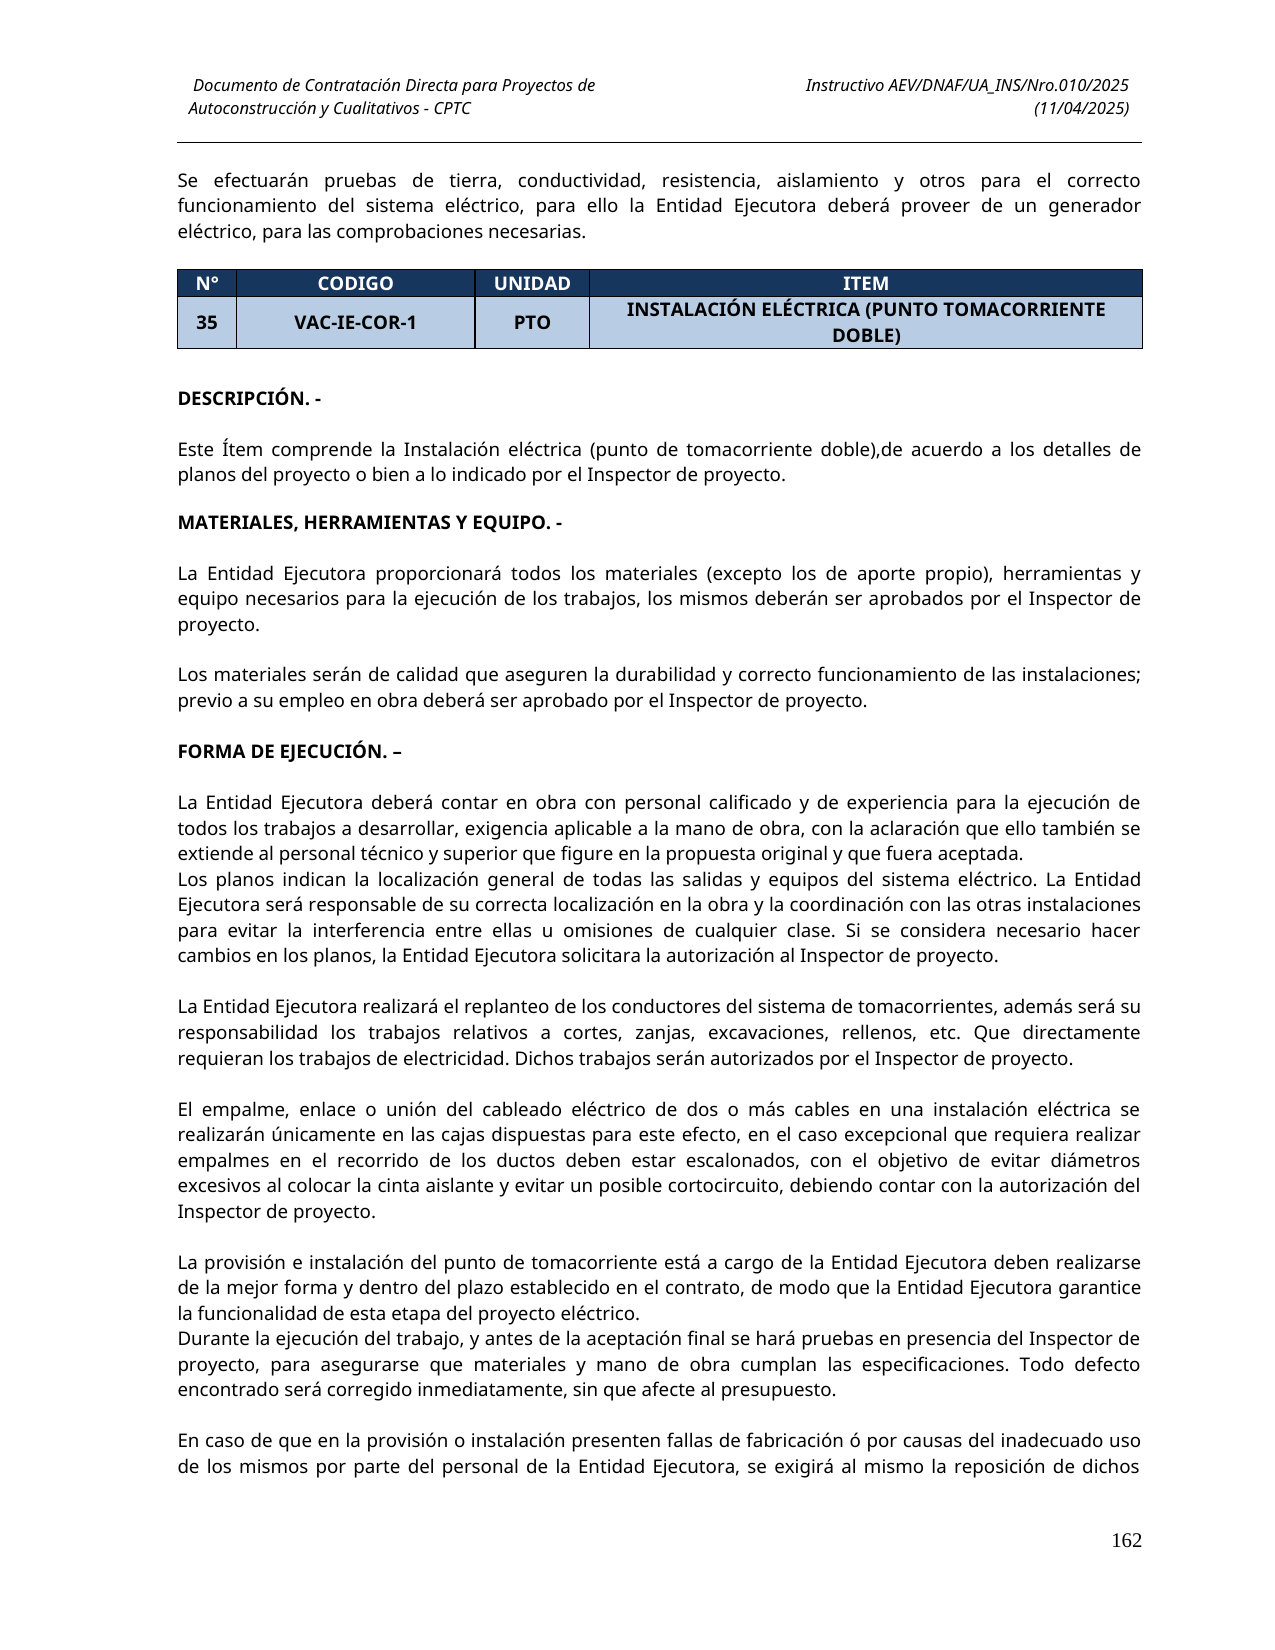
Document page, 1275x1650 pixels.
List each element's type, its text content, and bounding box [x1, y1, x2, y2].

list FORMA DE EJECUCIÓN. – [177, 738, 1142, 763]
text Los materiales serán de calidad que aseguren la durabilidad y correcto funcionamiento de las instalaciones; previo a su empleo en obra deberá ser aprobado por el Inspector de proyecto. [177, 661, 1142, 712]
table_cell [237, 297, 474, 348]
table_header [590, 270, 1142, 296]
text Los planos indican la localización general de todas las salidas y equipos del sistema eléctrico. La Entidad Ejecutora será responsable de su correcta localización en la obra y la coordinación con las otras instalaciones para evitar la interferencia entre ellas u omisiones de cualquier clase. Si se considera necesario hacer cambios en los planos, la Entidad Ejecutora solicitara la autorización al Inspector de proyecto. [177, 866, 1142, 968]
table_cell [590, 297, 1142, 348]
text La Entidad Ejecutora realizará el replanteo de los conductores del sistema de tomacorrientes, además será su responsabilidad los trabajos relativos a cortes, zanjas, excavaciones, rellenos, etc. Que directamente requieran los trabajos de electricidad. Dichos trabajos serán autorizados por el Inspector de proyecto. [177, 994, 1142, 1070]
list MATERIALES, HERRAMIENTAS Y EQUIPO. - [177, 509, 1142, 535]
text La Entidad Ejecutora deberá contar en obra con personal calificado y de experiencia para la ejecución de todos los trabajos a desarrollar, exigencia aplicable a la mano de obra, con la aclaración que ello también se extiende al personal técnico y superior que figure en la propuesta original y que fuera aceptada. [177, 790, 1142, 866]
text El empalme, enlace o unión del cableado eléctrico de dos o más cables en una instalación eléctrica se realizarán únicamente en las cajas dispuestas para este efecto, en el caso excepcional que requiera realizar empalmes en el recorrido de los ductos deben estar escalonados, con el objetivo de evitar diámetros excesivos al colocar la cinta aislante y evitar un posible cortocircuito, debiendo contar con la autorización del Inspector de proyecto. [177, 1096, 1142, 1223]
text Durante la ejecución del trabajo, y antes de la aceptación final se hará pruebas en presencia del Inspector de proyecto, para asegurarse que materiales y mano de obra cumplan las especificaciones. Todo defecto encontrado será corregido inmediatamente, sin que afecte al presupuesto. [177, 1326, 1142, 1402]
list DESCRIPCIÓN. - [177, 386, 1142, 411]
text La provisión e instalación del punto de tomacorriente está a cargo de la Entidad Ejecutora deben realizarse de la mejor forma y dentro del plazo establecido en el contrato, de modo que la Entidad Ejecutora garantice la funcionalidad de esta etapa del proyecto eléctrico. [177, 1249, 1142, 1326]
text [177, 1428, 1142, 1479]
text Este Ítem comprende la Instalación eléctrica (punto de tomacorriente doble),de acuerdo a los detalles de planos del proyecto o bien a lo indicado por el Inspector de proyecto. [177, 436, 1142, 487]
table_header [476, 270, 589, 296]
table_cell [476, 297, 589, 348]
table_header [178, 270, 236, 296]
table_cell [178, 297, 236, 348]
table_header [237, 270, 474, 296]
text La Entidad Ejecutora proporcionará todos los materiales (excepto los de aporte propio), herramientas y equipo necesarios para la ejecución de los trabajos, los mismos deberán ser aprobados por el Inspector de proyecto. [177, 560, 1142, 636]
